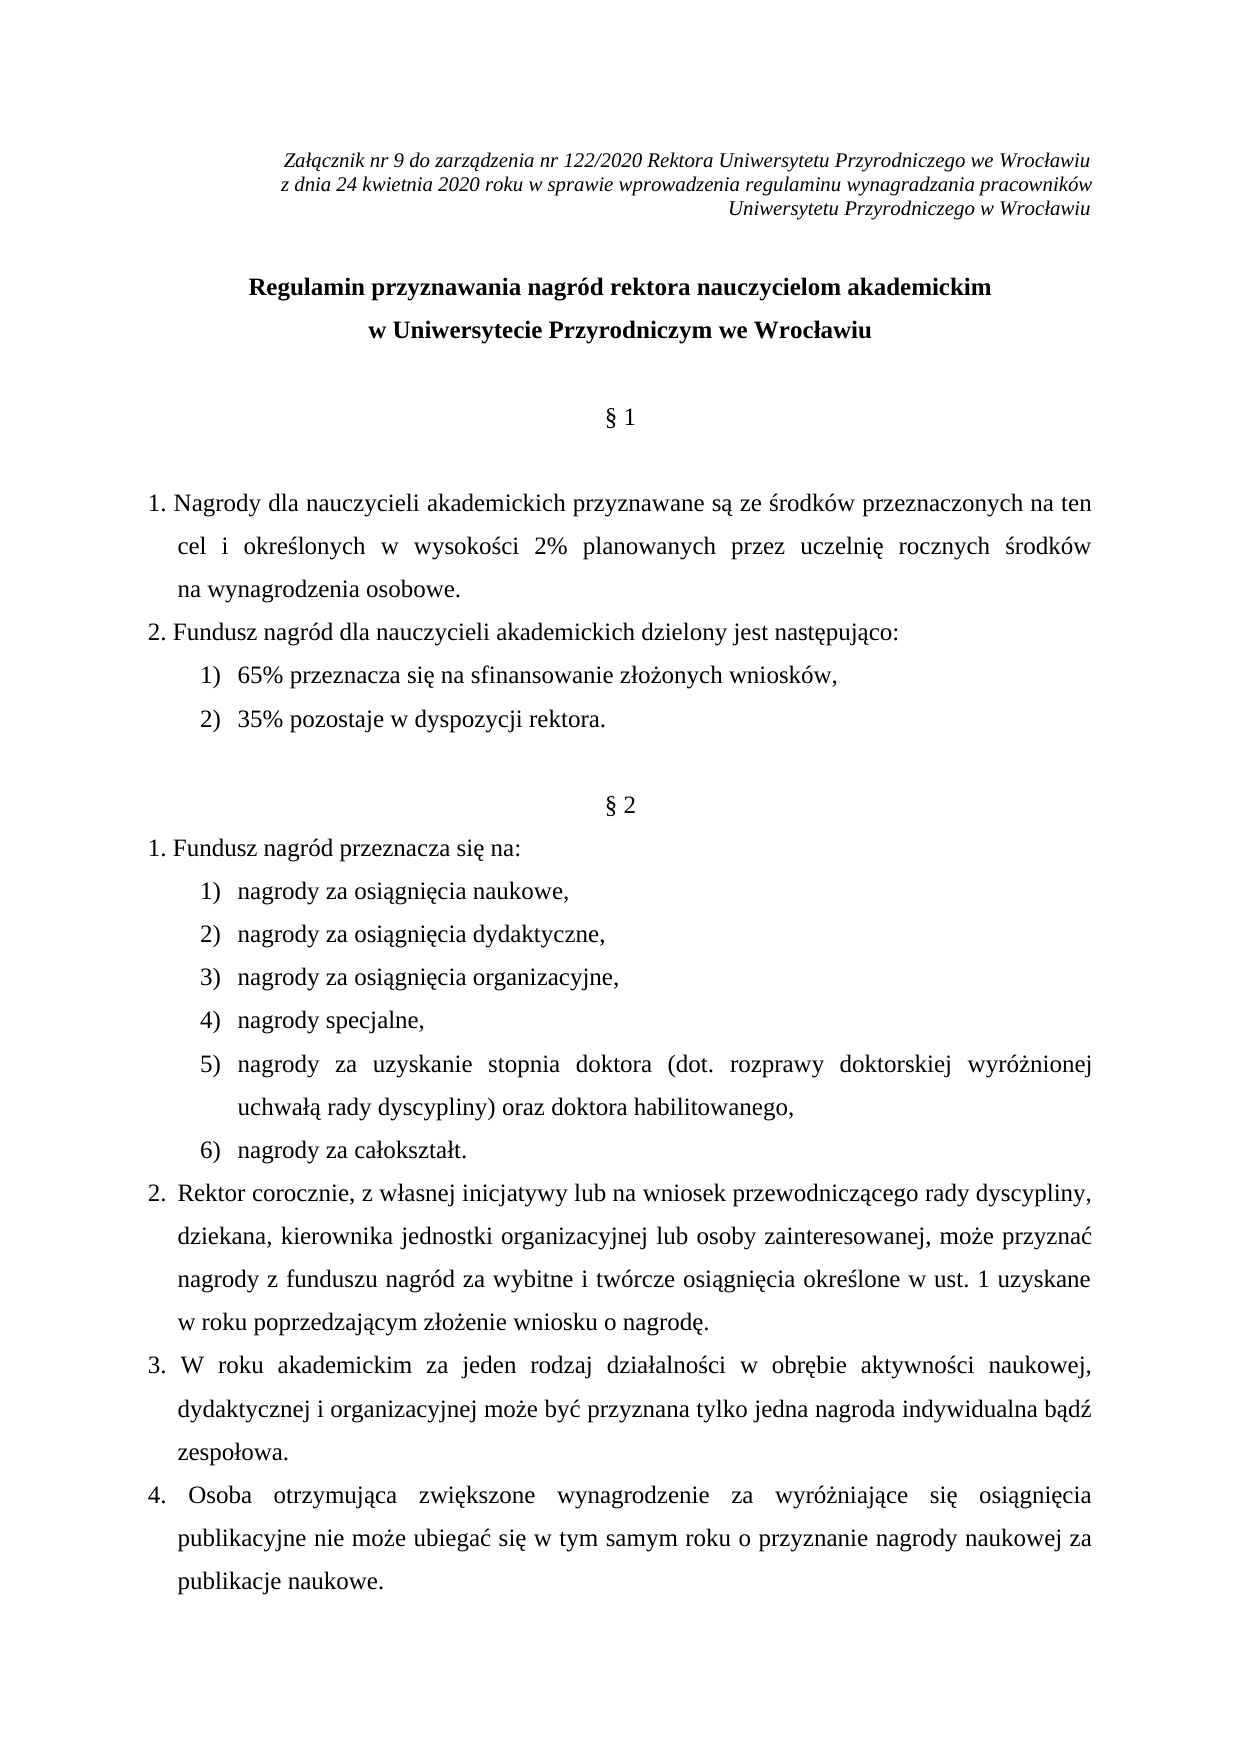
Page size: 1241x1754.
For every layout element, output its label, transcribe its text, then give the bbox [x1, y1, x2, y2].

list nagrody specjalne, [200, 1006, 1093, 1034]
text 3. W roku akademickim za jeden rodzaj działalności w obrębie aktywności naukowej, dydaktycznej i organizacyjnej może być przyznana tylko jedna nagroda indywidualna bądź zespołowa. [148, 1351, 1093, 1466]
text § 1 [148, 402, 1093, 431]
list nagrody za osiągnięcia dydaktyczne, [200, 919, 1093, 948]
list 65% przeznacza się na sfinansowanie złożonych wniosków, [200, 661, 1093, 689]
text 1. Nagrody dla nauczycieli akademickich przyznawane są ze środków przeznaczonych na ten cel i określonych w wysokości 2% planowanych przez uczelnię rocznych środków na wynagrodzenia osobowe. [148, 488, 1093, 603]
text 2. Fundusz nagród dla nauczycieli akademickich dzielony jest następująco: [148, 617, 1093, 646]
text 2. Rektor corocznie, z własnej inicjatywy lub na wniosek przewodniczącego rady dyscypliny, dziekana, kierownika jednostki organizacyjnej lub osoby zainteresowanej, może przyznać nagrody z funduszu nagród za wybitne i twórcze osiągnięcia określone w ust. 1 uzyskane w roku poprzedzającym złożenie wniosku o nagrodę. [148, 1178, 1093, 1336]
list 35% pozostaje w dyspozycji rektora. [200, 704, 1093, 732]
text Regulamin przyznawania nagród rektora nauczycielom akademickim [148, 272, 1093, 301]
text 4. Osoba otrzymująca zwiększone wynagrodzenie za wyróżniające się osiągnięcia publikacyjne nie może ubiegać się w tym samym roku o przyznanie nagrody naukowej za publikacje naukowe. [148, 1480, 1093, 1595]
text § 2 [148, 790, 1093, 819]
list nagrody za całokształt. [200, 1135, 1093, 1164]
list nagrody za osiągnięcia organizacyjne, [200, 962, 1093, 991]
list nagrody za uzyskanie stopnia doktora (dot. rozprawy doktorskiej wyróżnionej uchwałą rady dyscypliny) oraz doktora habilitowanego, [200, 1049, 1093, 1121]
text Załącznik nr 9 do zarządzenia nr 122/2020 Rektora Uniwersytetu Przyrodniczego we Wrocławiu [148, 148, 1093, 172]
list nagrody za osiągnięcia naukowe, [200, 876, 1093, 905]
text 1. Fundusz nagród przeznacza się na: [148, 833, 1093, 862]
text z dnia 24 kwietnia 2020 roku w sprawie wprowadzenia regulaminu wynagradzania pracowników [148, 172, 1093, 196]
text w Uniwersytecie Przyrodniczym we Wrocławiu [148, 316, 1093, 344]
text Uniwersytetu Przyrodniczego w Wrocławiu [148, 196, 1093, 220]
